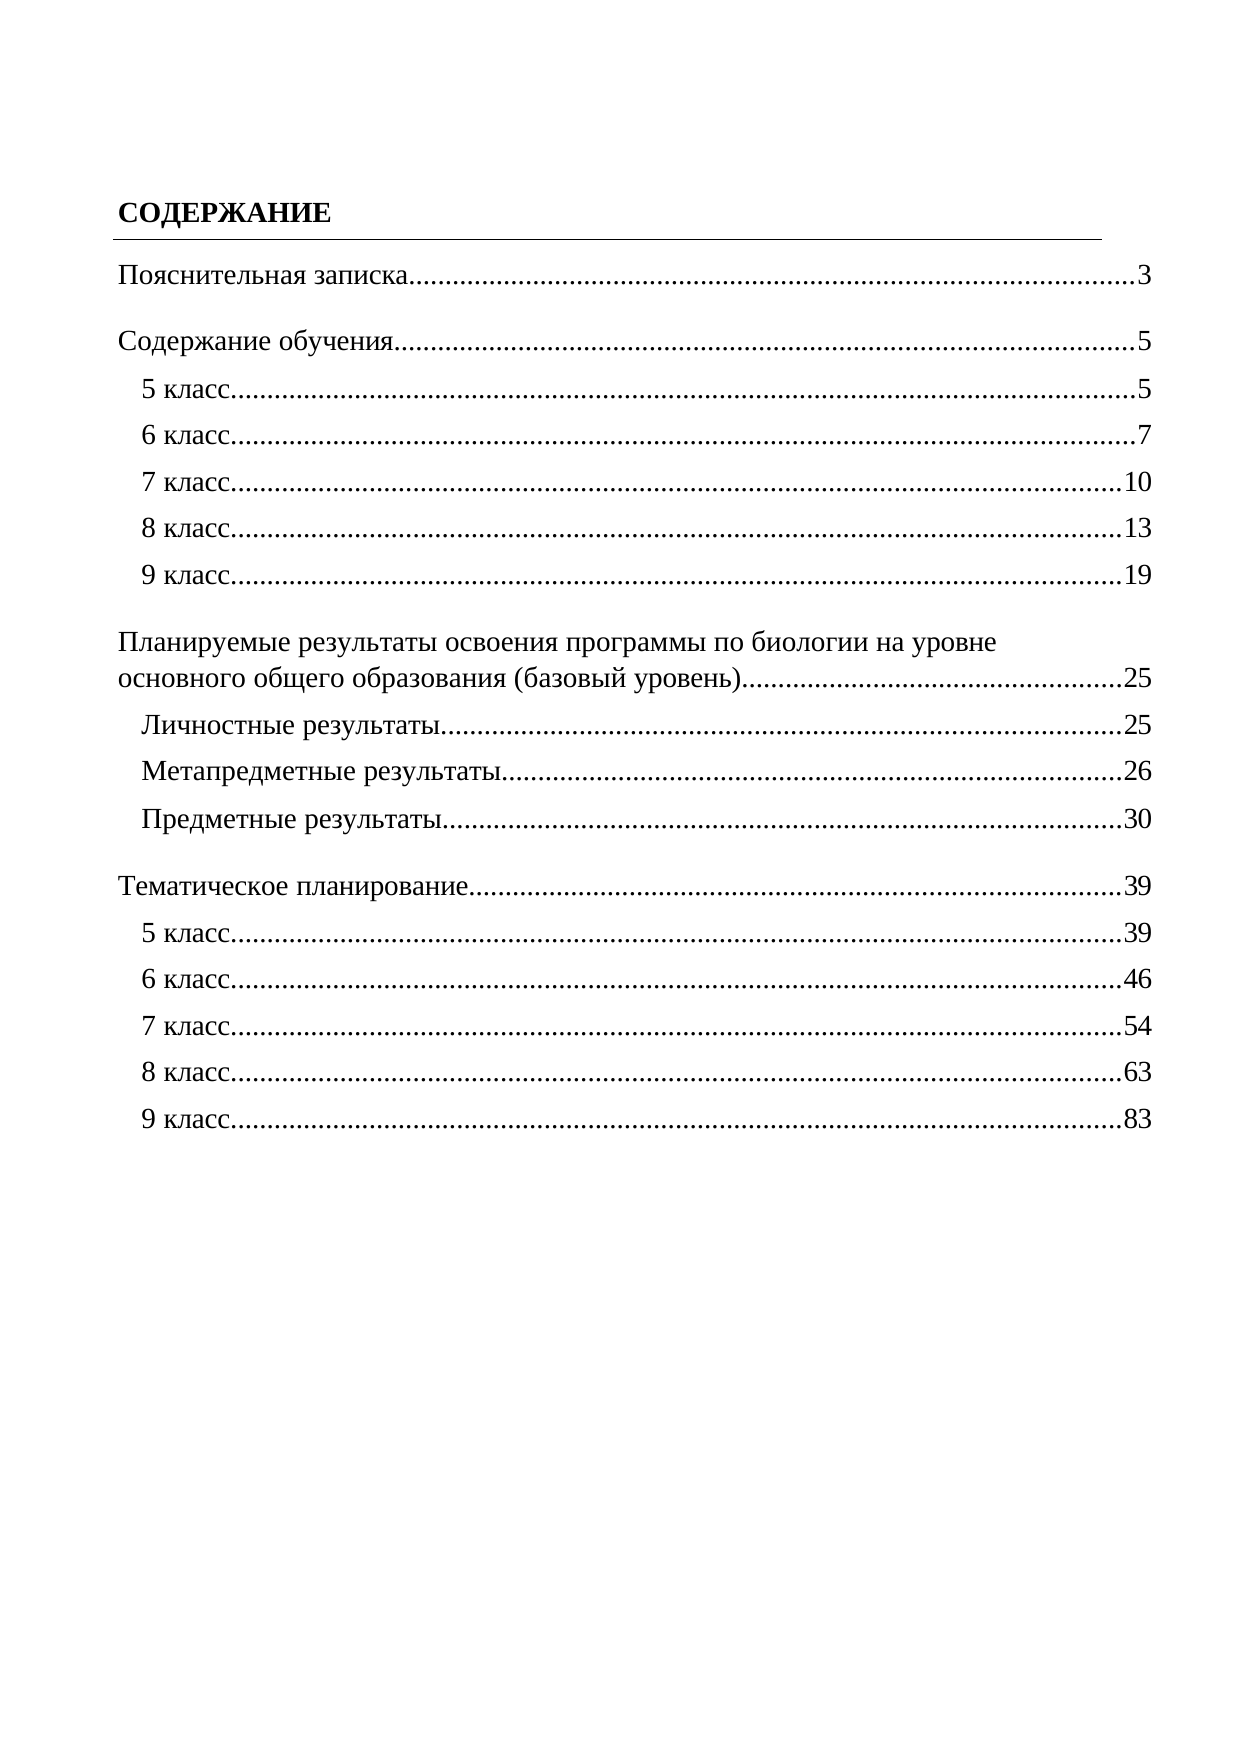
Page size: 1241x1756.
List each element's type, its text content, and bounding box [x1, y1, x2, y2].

subtitle СОДЕРЖАНИЕ [118, 195, 1166, 229]
